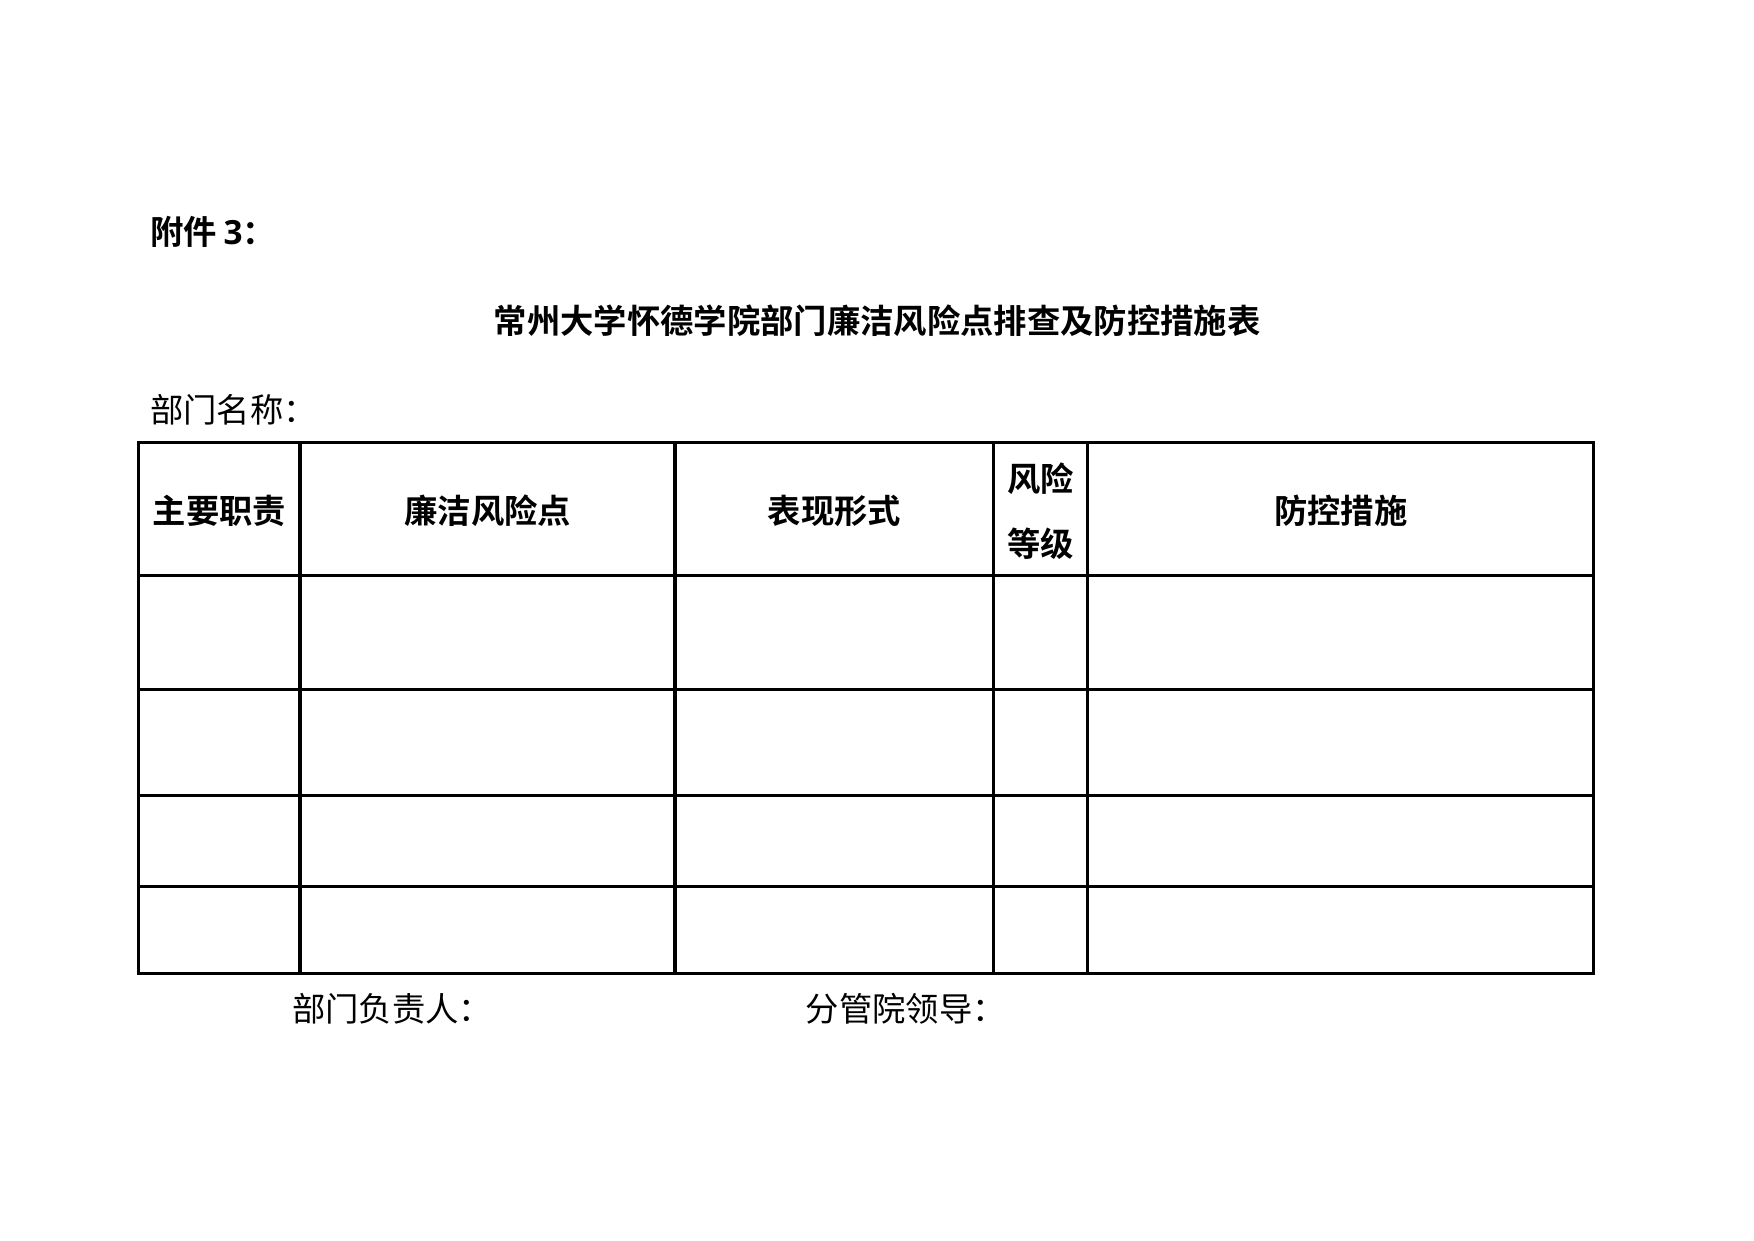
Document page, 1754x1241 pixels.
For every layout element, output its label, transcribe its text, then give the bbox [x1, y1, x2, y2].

text 常州大学怀德学院部门廉洁风险点排查及防控措施表 [150, 287, 1604, 352]
table_cell [140, 577, 298, 688]
text 部门负责人： 分管院领导： [150, 975, 1604, 1040]
table_cell [1089, 577, 1592, 688]
table_cell [302, 888, 673, 972]
table_cell [140, 691, 298, 794]
table_header 防控措施 [1089, 444, 1592, 574]
table_cell [140, 797, 298, 884]
table_cell [677, 577, 992, 688]
table_header 主要职责 [140, 444, 298, 574]
table_cell [302, 577, 673, 688]
table_cell [995, 691, 1086, 794]
table_cell [995, 888, 1086, 972]
table_cell [677, 888, 992, 972]
table_header 风险等级 [995, 444, 1086, 574]
table_cell [995, 577, 1086, 688]
table_cell [1089, 888, 1592, 972]
table_cell [995, 797, 1086, 884]
table_cell [302, 691, 673, 794]
text 部门名称： [150, 376, 1604, 441]
text 附件3： [150, 198, 1604, 263]
table_cell [302, 797, 673, 884]
table_cell [677, 691, 992, 794]
table_cell [140, 888, 298, 972]
table_header 廉洁风险点 [302, 444, 673, 574]
table_cell [1089, 797, 1592, 884]
table_cell [1089, 691, 1592, 794]
table_header 表现形式 [677, 444, 992, 574]
table_cell [677, 797, 992, 884]
